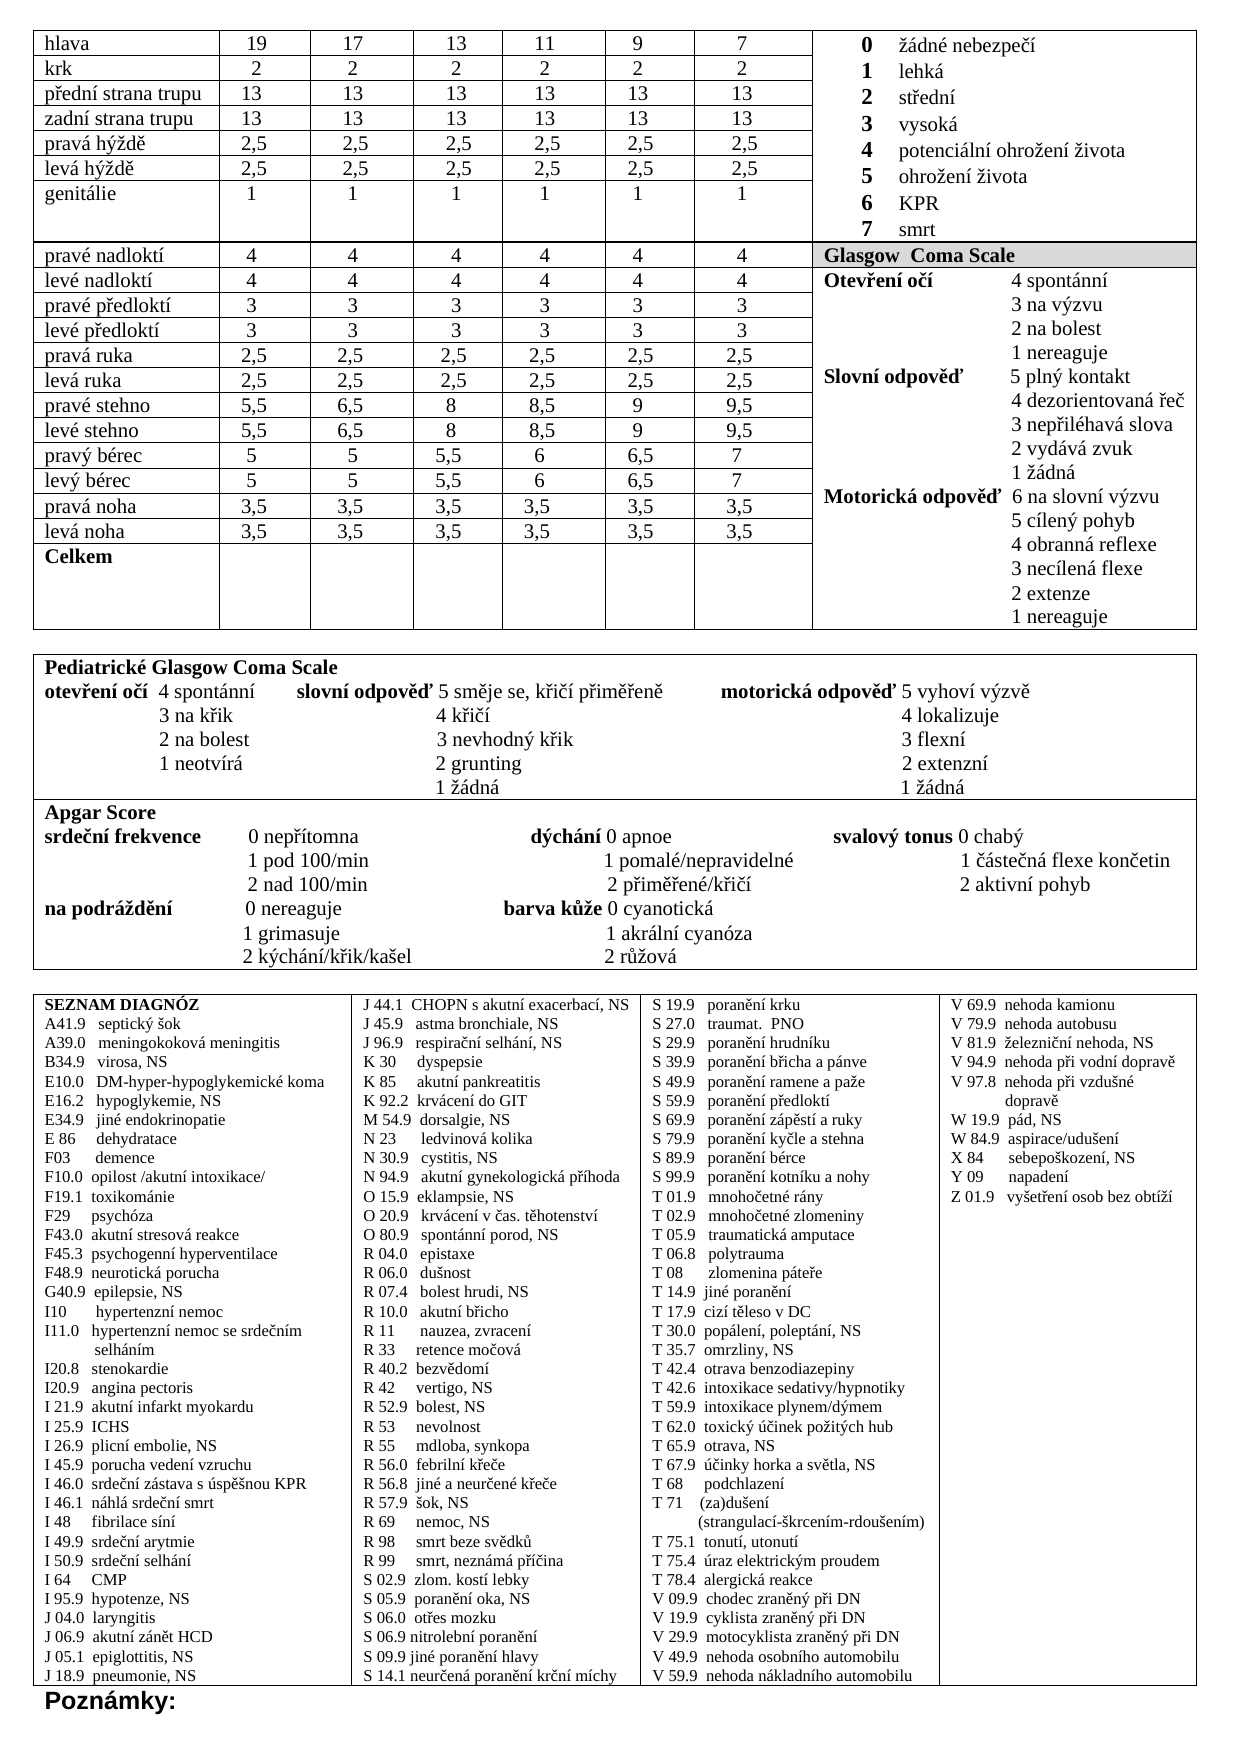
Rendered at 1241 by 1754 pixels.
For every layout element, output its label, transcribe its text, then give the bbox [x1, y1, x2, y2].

table_cell 9 [606, 418, 694, 442]
table_cell 5 [220, 443, 310, 467]
table_cell 13 [414, 106, 502, 130]
table_cell levé stehno [34, 418, 219, 442]
table_cell [606, 544, 694, 628]
table_cell 19 [220, 31, 310, 55]
table_cell 6,5 [311, 393, 413, 417]
table_cell 2,5 [503, 156, 605, 180]
table_cell levé nadloktí [34, 268, 219, 292]
table_cell 5,5 [414, 469, 502, 492]
table_cell 2,5 [606, 156, 694, 180]
table_header S 19.9 poranění krku S 27.0 traumat. PNO S 29.9 poranění hrudníku S 39.9 poranění břicha a pánve S 49.9 poranění ramene a paže S 59.9 poranění předloktí S 69.9 poranění zápěstí a ruky S 79.9 poranění kyčle a stehna S 89.9 poranění bérce S 99.9 poranění kotníku a nohy T 01.9 mnohočetné rány T 02.9 mnohočetné zlomeniny T 05.9 traumatická amputace T 06.8 polytrauma T 08 zlomenina páteře T 14.9 jiné poranění T 17.9 cizí těleso v DC T 30.0 popálení, poleptání, NS T 35.7 omrzliny, NS T 42.4 otrava benzodiazepiny T 42.6 intoxikace sedativy/hypnotiky T 59.9 intoxikace plynem/dýmem T 62.0 toxický účinek požitých hub T 65.9 otrava, NS T 67.9 účinky horka a světla, NS T 68 podchlazení T 71 (za)dušení (strangulací-škrcením-rdoušením) T 75.1 tonutí, utonutí T 75.4 úraz elektrickým proudem T 78.4 alergická reakce V 09.9 chodec zraněný při DN V 19.9 cyklista zraněný při DN V 29.9 motocyklista zraněný při DN V 49.9 nehoda osobního automobilu V 59.9 nehoda nákladního automobilu [641, 995, 939, 1685]
table_cell Otevření očí 4 spontánní 3 na výzvu 2 na bolest 1 nereaguje Slovní odpověď 5 plný kontakt 4 dezorientovaná řeč 3 nepřiléhavá slova 2 vydává zvuk 1 žádná Motorická odpověď 6 na slovní výzvu 5 cílený pohyb 4 obranná reflexe 3 necílená flexe 2 extenze 1 nereaguje [813, 268, 1196, 628]
table_cell přední strana trupu [34, 81, 219, 105]
table_cell pravé stehno [34, 393, 219, 417]
table_cell 8 [414, 393, 502, 417]
table_cell 1 [606, 181, 694, 241]
table_cell 6,5 [606, 443, 694, 467]
table_cell 6,5 [311, 418, 413, 442]
table_cell 3 [695, 293, 812, 317]
table_header J 44.1 CHOPN s akutní exacerbací, NS J 45.9 astma bronchiale, NS J 96.9 respirační selhání, NS K 30 dyspepsie K 85 akutní pankreatitis K 92.2 krvácení do GIT M 54.9 dorsalgie, NS N 23 ledvinová kolika N 30.9 cystitis, NS N 94.9 akutní gynekologická příhoda O 15.9 eklampsie, NS O 20.9 krvácení v čas. těhotenství O 80.9 spontánní porod, NS R 04.0 epistaxe R 06.0 dušnost R 07.4 bolest hrudi, NS R 10.0 akutní břicho R 11 nauzea, zvracení R 33 retence močová R 40.2 bezvědomí R 42 vertigo, NS R 52.9 bolest, NS R 53 nevolnost R 55 mdloba, synkopa R 56.0 febrilní křeče R 56.8 jiné a neurčené křeče R 57.9 šok, NS R 69 nemoc, NS R 98 smrt beze svědků R 99 smrt, neznámá příčina S 02.9 zlom. kostí lebky S 05.9 poranění oka, NS S 06.0 otřes mozku S 06.9 nitrolební poranění S 09.9 jiné poranění hlavy S 14.1 neurčená poranění krční míchy [352, 995, 640, 1685]
table_cell 4 [414, 243, 502, 267]
table_cell 13 [220, 81, 310, 105]
table_cell 2 [606, 56, 694, 80]
table_cell 3,5 [606, 494, 694, 518]
table_header Pediatrické Glasgow Coma Scale otevření očí 4 spontánní slovní odpověď 5 směje se, křičí přiměřeně motorická odpověď 5 vyhoví výzvě 3 na křik 4 křičí 4 lokalizuje 2 na bolest 3 nevhodný křik 3 flexní 1 neotvírá 2 grunting 2 extenzní 1 žádná 1 žádná [34, 655, 1196, 799]
table_cell [311, 544, 413, 628]
table_cell 5 [311, 469, 413, 492]
table_cell 3,5 [503, 519, 605, 543]
table_cell 13 [220, 106, 310, 130]
table_cell 2 [414, 56, 502, 80]
table_cell levý bérec [34, 469, 219, 492]
table_cell 3,5 [695, 519, 812, 543]
table_cell 5 [220, 469, 310, 492]
table_cell pravá hýždě [34, 131, 219, 155]
table_cell 1 [695, 181, 812, 241]
table_cell 17 [311, 31, 413, 55]
table_cell pravé předloktí [34, 293, 219, 317]
table_cell Apgar Score srdeční frekvence 0 nepřítomna dýchání 0 apnoe svalový tonus 0 chabý 1 pod 100/min 1 pomalé/nepravidelné 1 částečná flexe končetin 2 nad 100/min 2 přiměřené/křičí 2 aktivní pohyb na podráždění 0 nereaguje barva kůže 0 cyanotická 1 grimasuje 1 akrální cyanóza 2 kýchání/křik/kašel 2 růžová [34, 800, 1196, 968]
table_cell 9 [606, 393, 694, 417]
table_header SEZNAM DIAGNÓZ A41.9 septický šok A39.0 meningokoková meningitis B34.9 virosa, NS E10.0 DM-hyper-hypoglykemické koma E16.2 hypoglykemie, NS E34.9 jiné endokrinopatie E 86 dehydratace F03 demence F10.0 opilost /akutní intoxikace/ F19.1 toxikománie F29 psychóza F43.0 akutní stresová reakce F45.3 psychogenní hyperventilace F48.9 neurotická porucha G40.9 epilepsie, NS I10 hypertenzní nemoc I11.0 hypertenzní nemoc se srdečním selháním I20.8 stenokardie I20.9 angina pectoris I 21.9 akutní infarkt myokardu I 25.9 ICHS I 26.9 plicní embolie, NS I 45.9 porucha vedení vzruchu I 46.0 srdeční zástava s úspěšnou KPR I 46.1 náhlá srdeční smrt I 48 fibrilace síní I 49.9 srdeční arytmie I 50.9 srdeční selhání I 64 CMP I 95.9 hypotenze, NS J 04.0 laryngitis J 06.9 akutní zánět HCD J 05.1 epiglottitis, NS J 18.9 pneumonie, NS [34, 995, 351, 1685]
table_cell 4 [695, 243, 812, 267]
table_cell 2,5 [311, 343, 413, 367]
table_cell 4 [311, 243, 413, 267]
table_cell 13 [311, 81, 413, 105]
table_cell 4 [220, 243, 310, 267]
table_cell 1 [311, 181, 413, 241]
table_cell 3 [606, 318, 694, 342]
table_cell 3,5 [695, 494, 812, 518]
table_cell 2,5 [695, 131, 812, 155]
table_cell 13 [414, 31, 502, 55]
table_cell 3 [220, 318, 310, 342]
table_cell 13 [311, 106, 413, 130]
table_cell 4 [695, 268, 812, 292]
table_cell 7 [695, 31, 812, 55]
table_cell 4 [503, 268, 605, 292]
table_cell 3 [695, 318, 812, 342]
table_cell 3,5 [414, 519, 502, 543]
table_cell 1 [414, 181, 502, 241]
table_cell 2,5 [311, 368, 413, 392]
table_cell 7 [695, 443, 812, 467]
table_cell 2,5 [220, 368, 310, 392]
table_cell 13 [503, 106, 605, 130]
table_cell levá hýždě [34, 156, 219, 180]
table_cell 3 [311, 318, 413, 342]
table_cell krk [34, 56, 219, 80]
table_cell 11 [503, 31, 605, 55]
table_cell 2,5 [220, 131, 310, 155]
table_cell 2 [220, 56, 310, 80]
table_cell 2,5 [606, 368, 694, 392]
table_cell pravý bérec [34, 443, 219, 467]
table_cell 2,5 [695, 368, 812, 392]
table_cell 8,5 [503, 393, 605, 417]
table_cell 2,5 [414, 343, 502, 367]
table_cell 5 [311, 443, 413, 467]
table_cell 4 [311, 268, 413, 292]
table_cell 1 [503, 181, 605, 241]
table_cell 1 [220, 181, 310, 241]
table_cell 3 [414, 293, 502, 317]
table_cell 4 [503, 243, 605, 267]
table_cell 5,5 [414, 443, 502, 467]
table_cell pravé nadloktí [34, 243, 219, 267]
table_cell 3,5 [503, 494, 605, 518]
table_cell 9,5 [695, 393, 812, 417]
table_cell 13 [503, 81, 605, 105]
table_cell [813, 31, 1196, 241]
table_cell zadní strana trupu [34, 106, 219, 130]
table_cell [220, 544, 310, 628]
table_cell 2 [503, 56, 605, 80]
table_cell [695, 544, 812, 628]
table_cell 2,5 [503, 131, 605, 155]
table_cell 2,5 [220, 156, 310, 180]
table_cell 3,5 [311, 519, 413, 543]
table_cell 9,5 [695, 418, 812, 442]
table_cell Celkem [34, 544, 219, 628]
table_cell 3 [503, 293, 605, 317]
table_cell [414, 544, 502, 628]
table_cell hlava [34, 31, 219, 55]
table_cell 3,5 [220, 519, 310, 543]
text Poznámky: [44, 1686, 1211, 1714]
table_cell genitálie [34, 181, 219, 241]
table_cell pravá ruka [34, 343, 219, 367]
table_header V 69.9 nehoda kamionu V 79.9 nehoda autobusu V 81.9 železniční nehoda, NS V 94.9 nehoda při vodní dopravě V 97.8 nehoda při vzdušné dopravě W 19.9 pád, NS W 84.9 aspirace/udušení X 84 sebepoškození, NS Y 09 napadení Z 01.9 vyšetření osob bez obtíží [940, 995, 1196, 1685]
table_cell Glasgow Coma Scale [813, 243, 1196, 267]
table_cell 13 [606, 106, 694, 130]
table_cell 2,5 [695, 156, 812, 180]
table_cell 3,5 [606, 519, 694, 543]
table_cell 3,5 [311, 494, 413, 518]
table_cell 3,5 [220, 494, 310, 518]
table_cell [503, 544, 605, 628]
table_cell 3 [414, 318, 502, 342]
table_cell 2,5 [606, 131, 694, 155]
table_cell 13 [695, 106, 812, 130]
table_cell 4 [414, 268, 502, 292]
table_cell 2,5 [606, 343, 694, 367]
table_cell 3,5 [414, 494, 502, 518]
table_cell 2,5 [311, 131, 413, 155]
table_cell 2,5 [503, 368, 605, 392]
table_cell 6 [503, 443, 605, 467]
table_cell 5,5 [220, 418, 310, 442]
table_cell 6 [503, 469, 605, 492]
table_cell 13 [414, 81, 502, 105]
table_cell pravá noha [34, 494, 219, 518]
table_cell 4 [606, 243, 694, 267]
table_cell 6,5 [606, 469, 694, 492]
table_cell 8,5 [503, 418, 605, 442]
table_cell 3 [606, 293, 694, 317]
table_cell 2,5 [311, 156, 413, 180]
table_cell 8 [414, 418, 502, 442]
table_cell 5,5 [220, 393, 310, 417]
table_cell levá noha [34, 519, 219, 543]
table_cell 4 [606, 268, 694, 292]
table_cell 4 [220, 268, 310, 292]
table_cell 2 [695, 56, 812, 80]
table_cell 2,5 [503, 343, 605, 367]
table_cell levé předloktí [34, 318, 219, 342]
table_cell 2,5 [220, 343, 310, 367]
table_cell 2 [311, 56, 413, 80]
table_cell 9 [606, 31, 694, 55]
table_cell 2,5 [695, 343, 812, 367]
table_cell 2,5 [414, 368, 502, 392]
table_cell levá ruka [34, 368, 219, 392]
table_cell 3 [220, 293, 310, 317]
table_cell 3 [311, 293, 413, 317]
table_cell 2,5 [414, 131, 502, 155]
table_cell 13 [695, 81, 812, 105]
table_cell 7 [695, 469, 812, 492]
table_cell 13 [606, 81, 694, 105]
table_cell 3 [503, 318, 605, 342]
table_cell 2,5 [414, 156, 502, 180]
